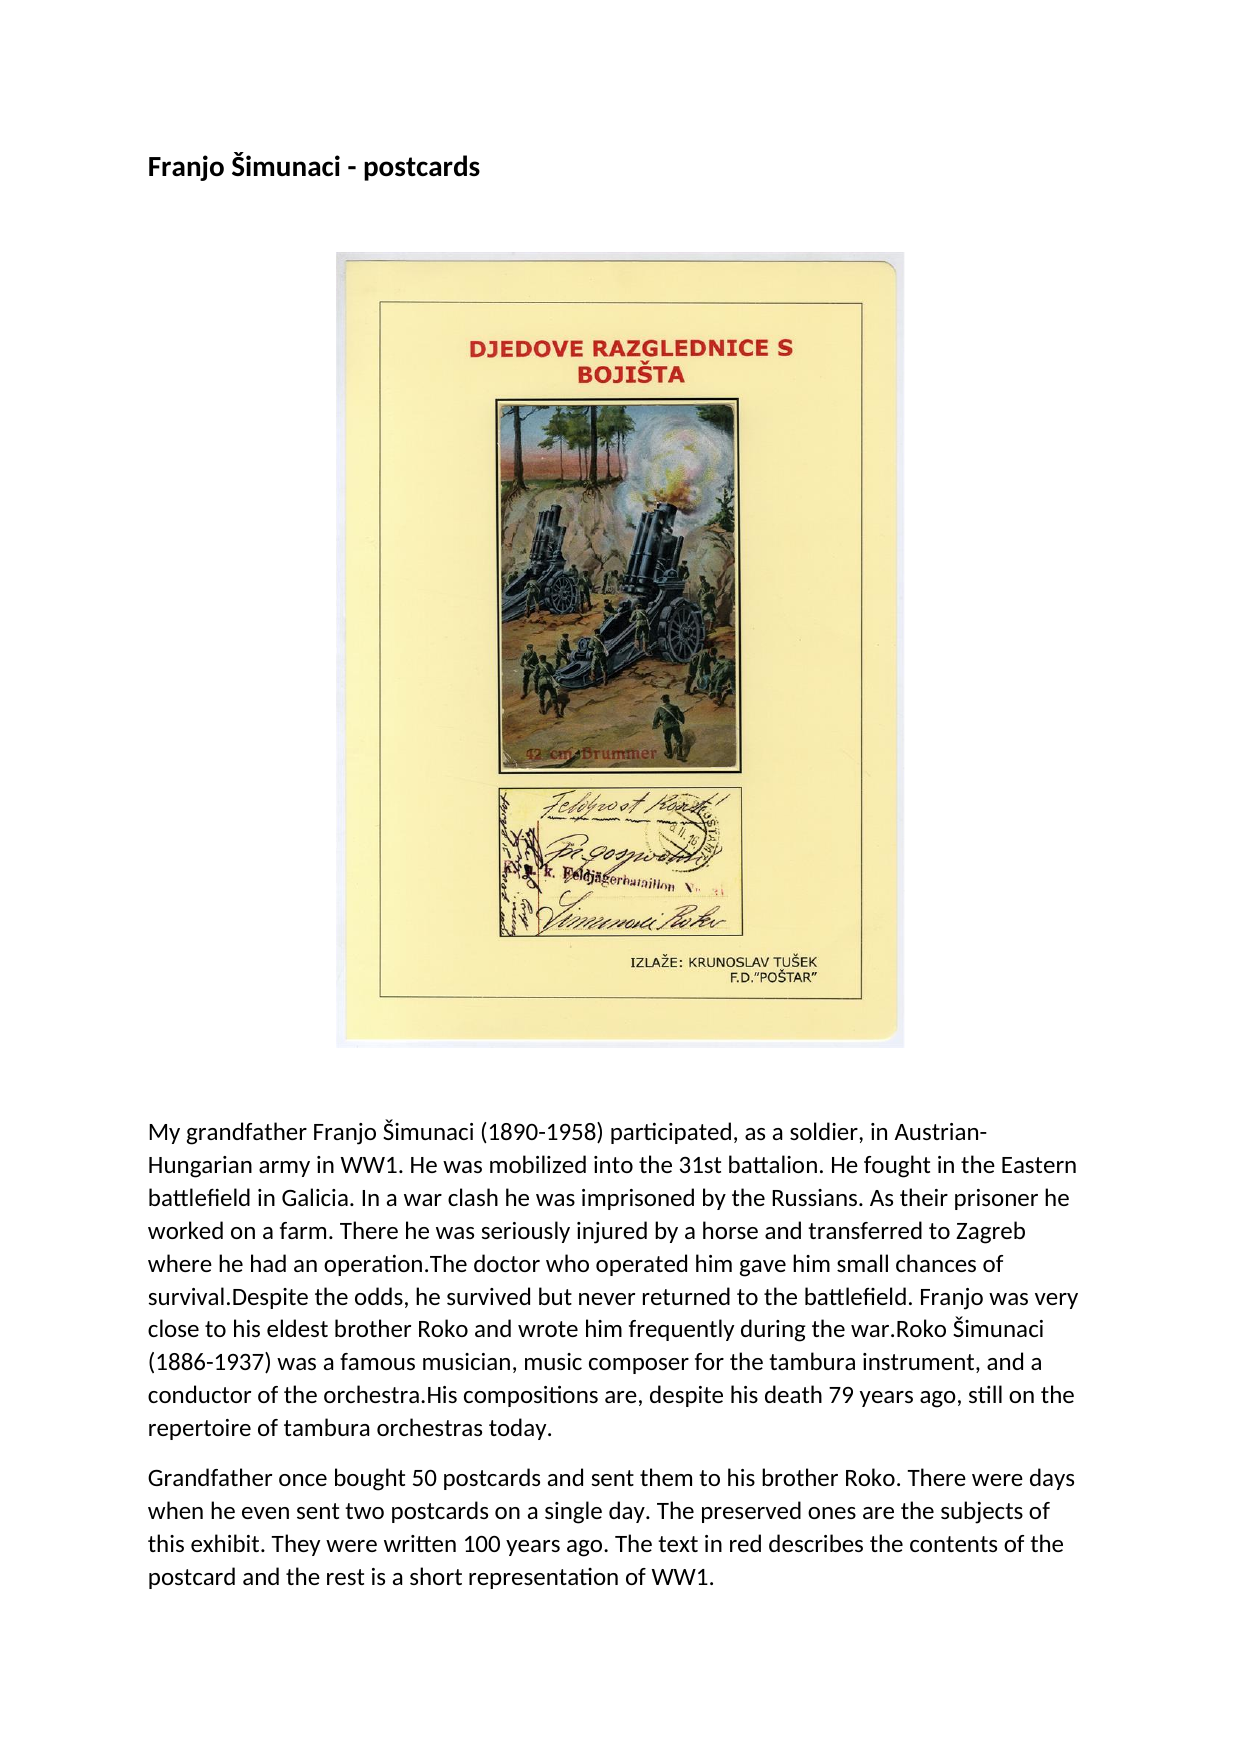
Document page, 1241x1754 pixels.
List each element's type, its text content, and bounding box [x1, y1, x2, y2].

picture [336, 252, 905, 1048]
text Franjo Šimunaci - postcards [148, 148, 1093, 183]
text My grandfather Franjo Šimunaci (1890-1958) participated, as a soldier, in Austrian-Hungarian army in WW1. He was mobilized into the 31st battalion. He fought in the Eastern battlefield in Galicia. In a war clash he was imprisoned by the Russians. As their prisoner he worked on a farm. There he was seriously injured by a horse and transferred to Zagreb where he had an operation.The doctor who operated him gave him small chances of survival.Despite the odds, he survived but never returned to the battlefield. Franjo was very close to his eldest brother Roko and wrote him frequently during the war.Roko Šimunaci (1886-1937) was a famous musician, music composer for the tambura instrument, and a conductor of the orchestra.His compositions are, despite his death 79 years ago, still on the repertoire of tambura orchestras today. [148, 1116, 1093, 1443]
text Grandfather once bought 50 postcards and sent them to his brother Roko. There were days when he even sent two postcards on a single day. The preserved ones are the subjects of this exhibit. They were written 100 years ago. The text in red describes the contents of the postcard and the rest is a short representation of WW1. [148, 1462, 1093, 1591]
